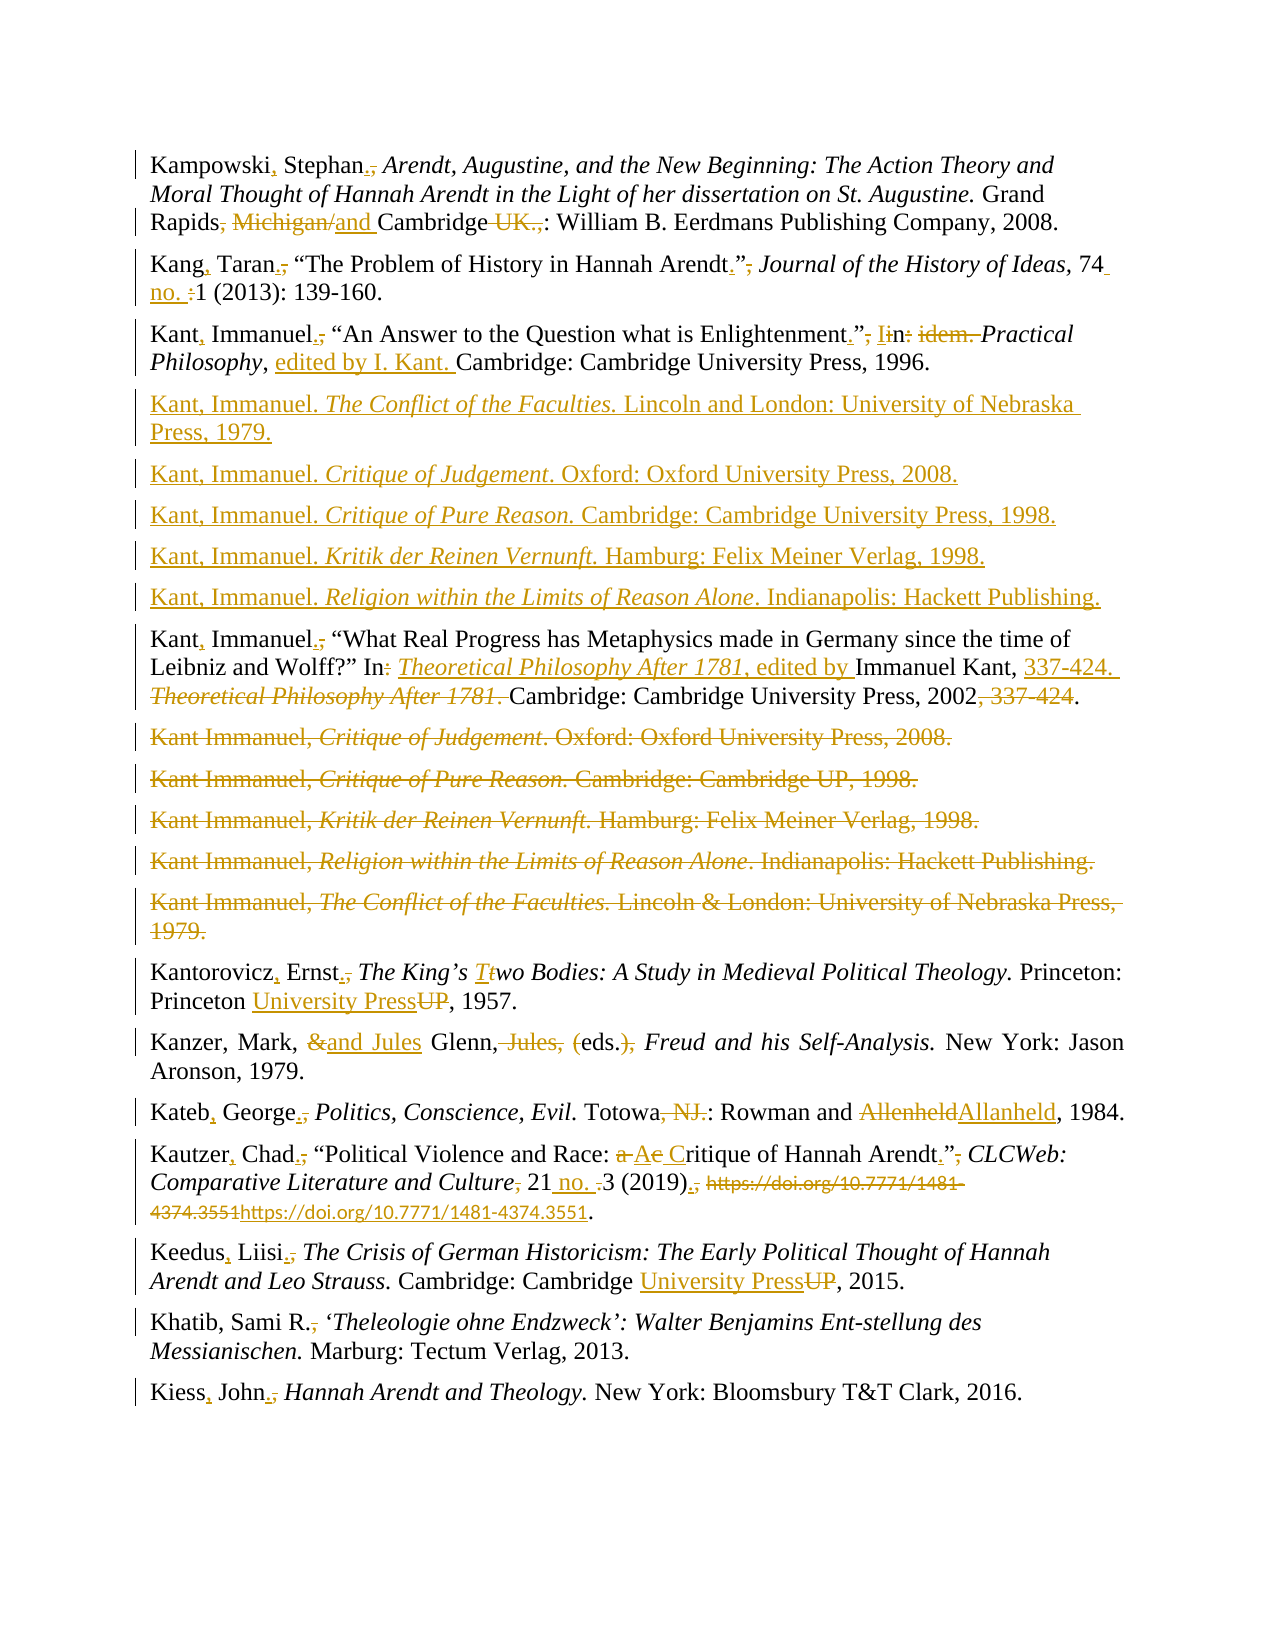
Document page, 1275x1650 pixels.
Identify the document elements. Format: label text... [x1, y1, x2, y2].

text Kang Taran “The Problem of History in Hannah Arendt” Journal of the History of Ideas, 741 (2013): 139-160. [150, 249, 1125, 306]
text Kanzer, Mark, Glenn, eds. Freud and his Self-Analysis. New York: Jason Aronson, 1979. [150, 1027, 1125, 1085]
text Kampowski Stephan Arendt, Augustine, and the New Beginning: The Action Theory and Moral Thought of Hannah Arendt in the Light of her dissertation on St. Augustine. Grand Rapids Cambridge: William B. Eerdmans Publishing Company, 2008. [150, 150, 1125, 236]
text Kant Immanuel “What Real Progress has Metaphysics made in Germany since the time of Leibniz and Wolff?” In Immanuel Kant, Cambridge: Cambridge University Press, 2002. [150, 624, 1125, 710]
text Kantorovicz Ernst The King’s wo Bodies: A Study in Medieval Political Theology. Princeton: Princeton , 1957. [150, 957, 1125, 1015]
text Kant Immanuel “An Answer to the Question what is Enlightenment” n Practical Philosophy, Cambridge: Cambridge University Press, 1996. [150, 319, 1125, 376]
text Khatib, Sami R. ‘Theleologie ohne Endzweck’: Walter Benjamins Ent-stellung des Messianischen. Marburg: Tectum Verlag, 2013. [150, 1307, 1125, 1365]
text Kiess John Hannah Arendt and Theology. New York: Bloomsbury T&T Clark, 2016. [150, 1377, 1125, 1406]
text Kautzer Chad “Political Violence and Race: ritique of Hannah Arendt” CLCWeb: Comparative Literature and Culture 213 (2019) . [150, 1139, 1125, 1225]
text Kateb George Politics, Conscience, Evil. Totowa: Rowman and , 1984. [150, 1097, 1125, 1126]
text Keedus Liisi The Crisis of German Historicism: The Early Political Thought of Hannah Arendt and Leo Strauss. Cambridge: Cambridge , 2015. [150, 1237, 1125, 1295]
